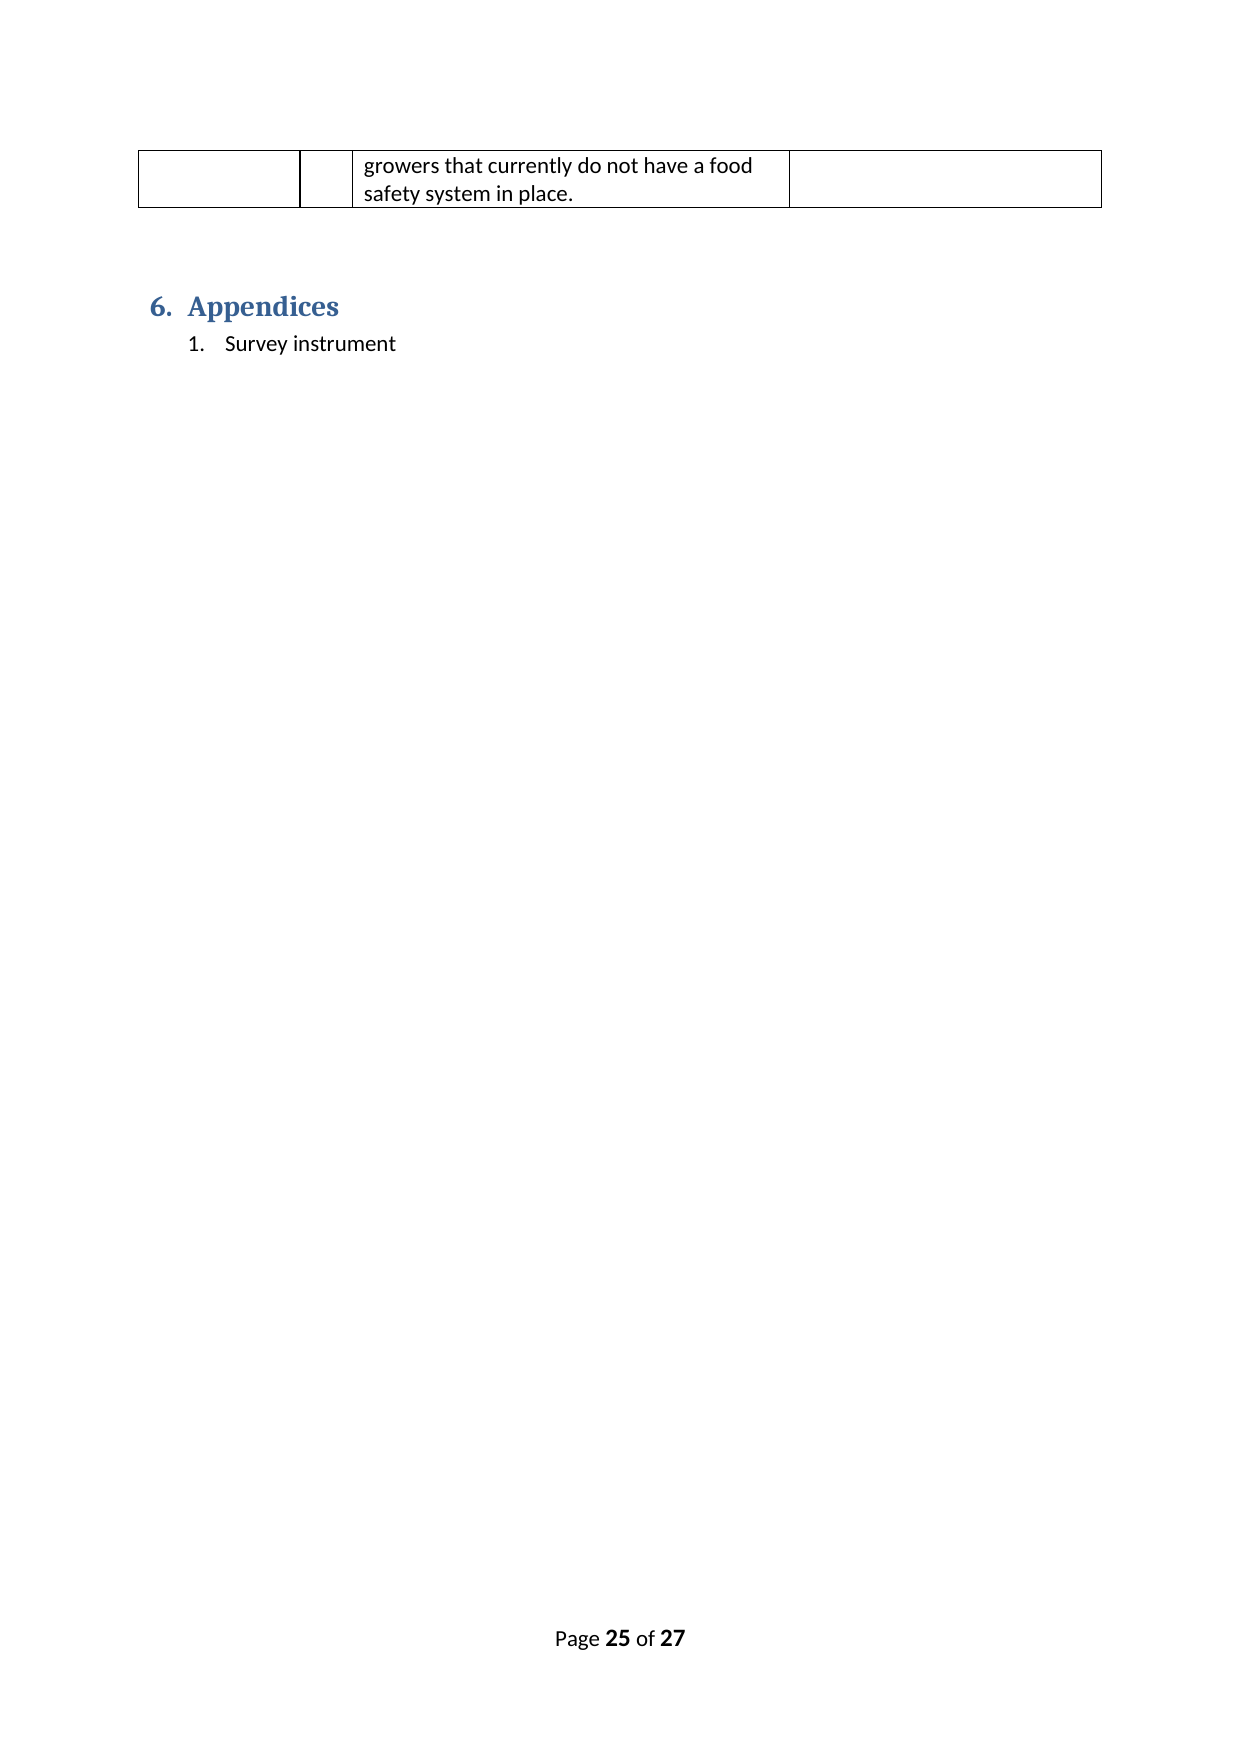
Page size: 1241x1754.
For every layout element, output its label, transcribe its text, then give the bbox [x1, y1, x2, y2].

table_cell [353, 151, 789, 207]
table_cell 7. [301, 151, 352, 207]
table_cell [790, 151, 1101, 207]
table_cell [139, 151, 299, 207]
subtitle Appendices [150, 290, 1090, 324]
list Survey instrument [187, 329, 1090, 357]
